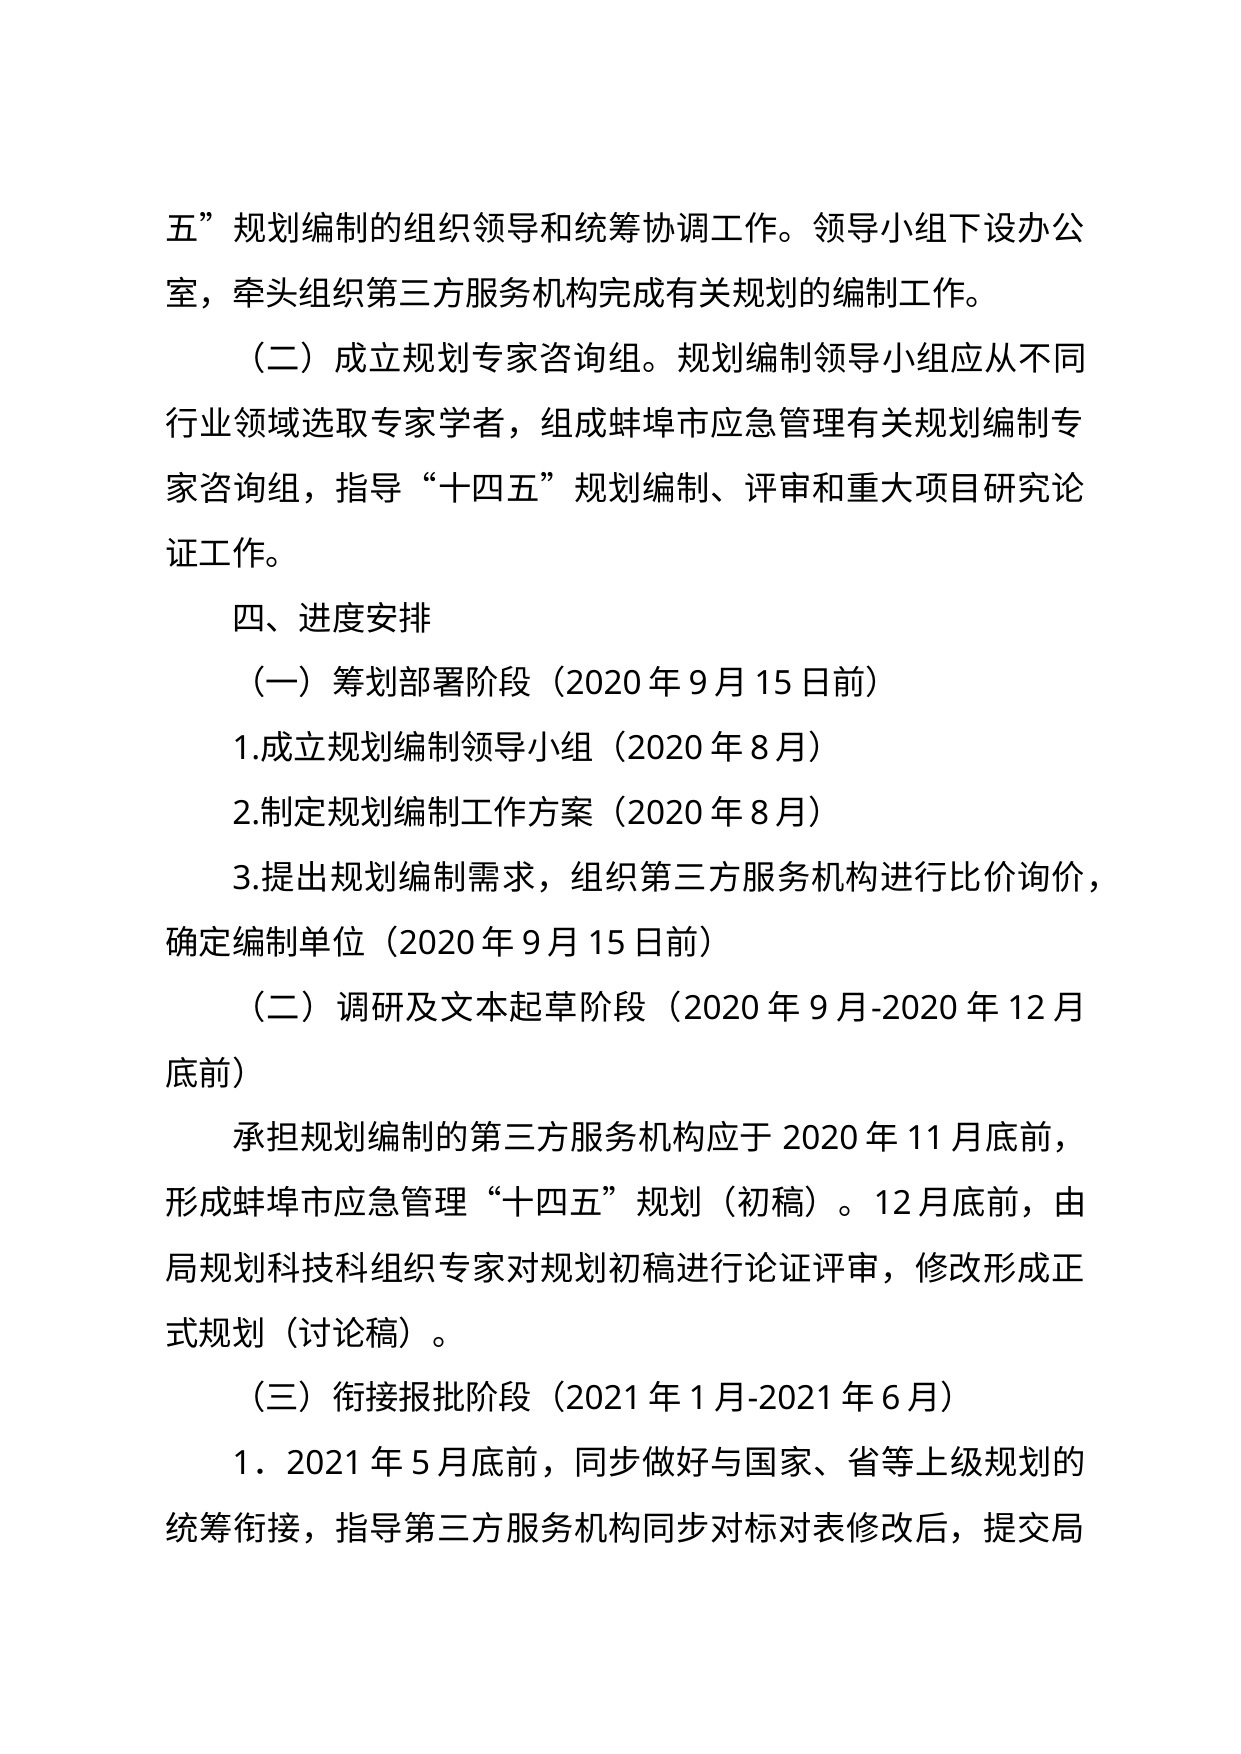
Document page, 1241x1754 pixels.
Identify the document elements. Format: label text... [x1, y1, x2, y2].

text 1.成立规划编制领导小组（2020年8月） [165, 713, 1087, 778]
text 承担规划编制的第三方服务机构应于2020年11月底前，形成蚌埠市应急管理“十四五”规划（初稿）。12月底前，由局规划科技科组织专家对规划初稿进行论证评审，修改形成正式规划（讨论稿）。 [165, 1103, 1087, 1363]
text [165, 193, 1087, 323]
text 3.提出规划编制需求，组织第三方服务机构进行比价询价，确定编制单位（2020年9月15日前） [165, 843, 1087, 973]
text 2.制定规划编制工作方案（2020年8月） [165, 778, 1087, 843]
text （一）筹划部署阶段（2020年9月15日前） [165, 648, 1087, 713]
text （二）成立规划专家咨询组。规划编制领导小组应从不同行业领域选取专家学者，组成蚌埠市应急管理有关规划编制专家咨询组，指导“十四五”规划编制、评审和重大项目研究论证工作。 [165, 323, 1087, 583]
text 四、进度安排 [165, 583, 1087, 648]
text （三）衔接报批阶段（2021年1月-2021年6月） [165, 1363, 1087, 1428]
text （二）调研及文本起草阶段（2020年9月-2020年12月底前） [165, 973, 1087, 1103]
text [165, 1428, 1087, 1558]
